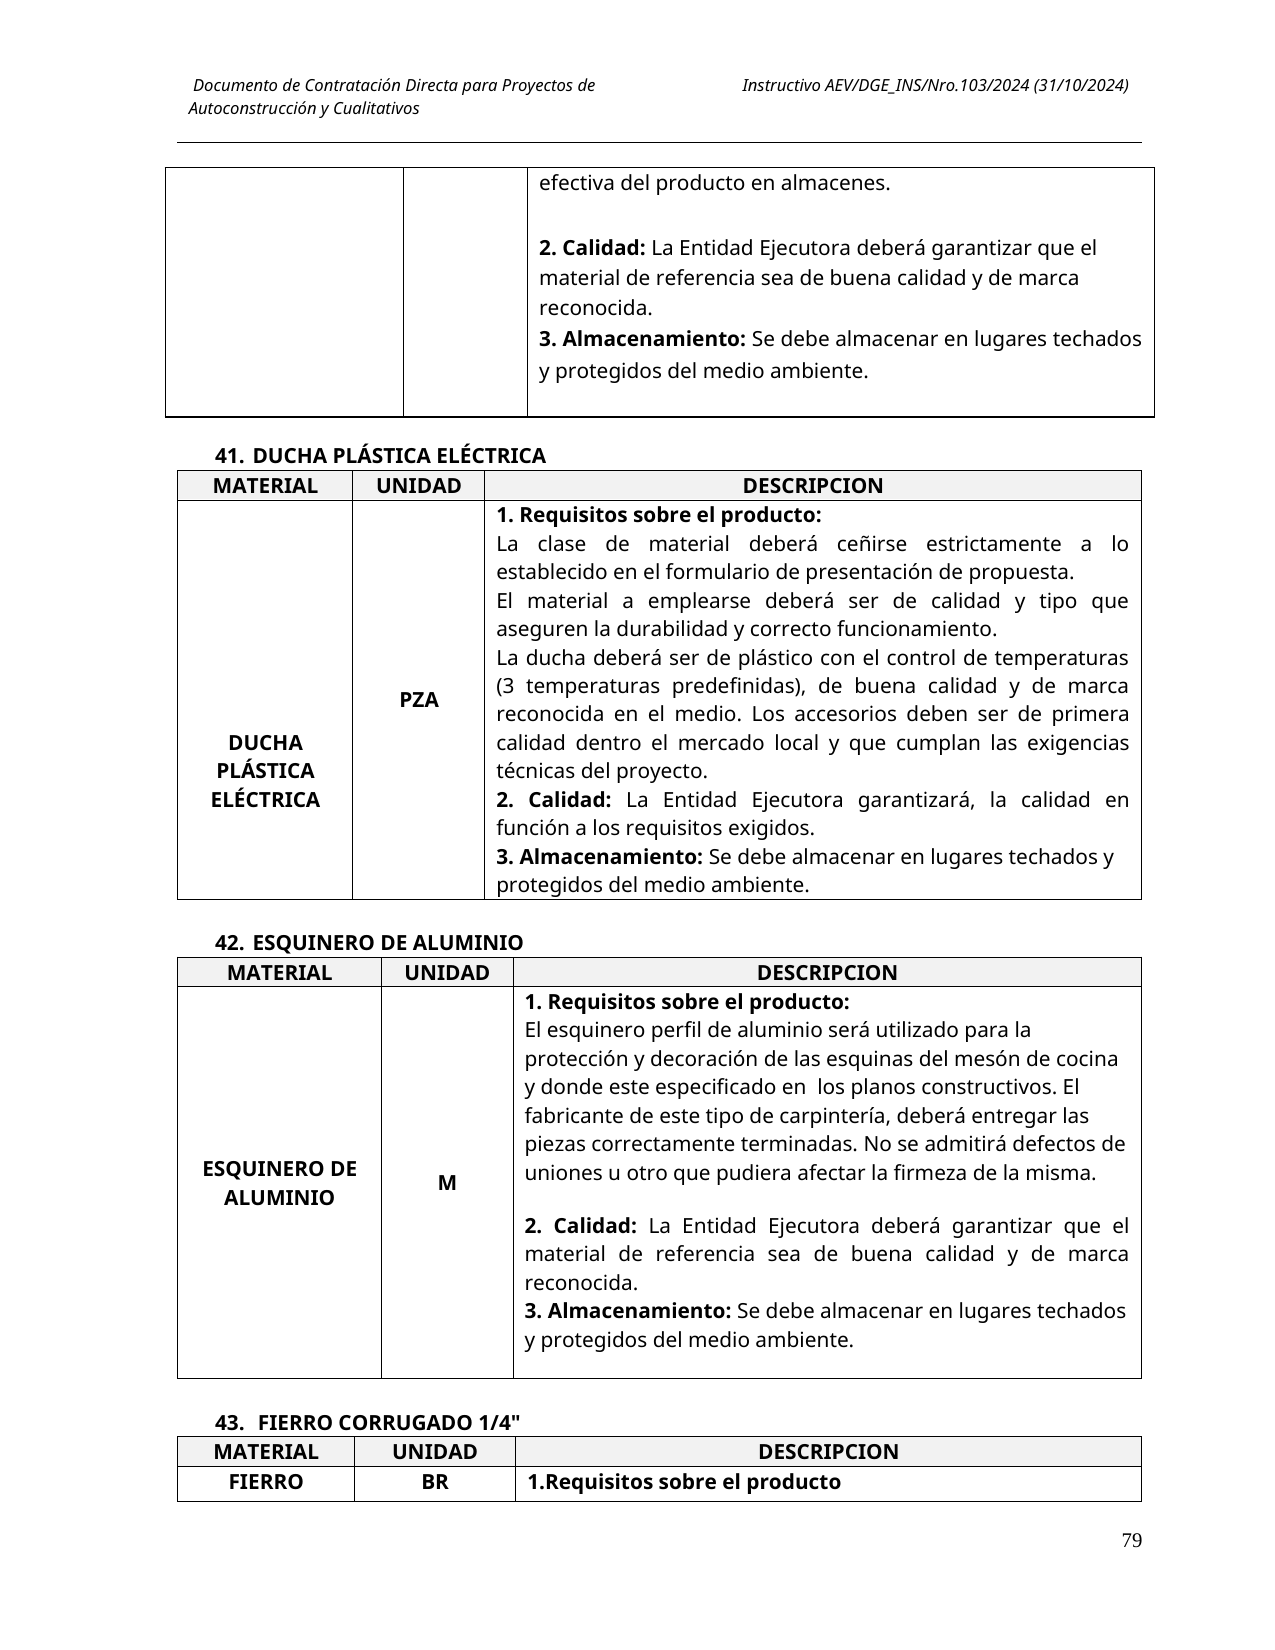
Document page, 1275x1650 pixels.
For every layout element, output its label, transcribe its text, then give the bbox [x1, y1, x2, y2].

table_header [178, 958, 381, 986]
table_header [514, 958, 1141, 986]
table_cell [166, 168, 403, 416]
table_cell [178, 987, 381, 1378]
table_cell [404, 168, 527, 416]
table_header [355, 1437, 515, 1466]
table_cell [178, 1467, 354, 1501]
list DUCHA PLÁSTICA ELÉCTRICA [215, 442, 1142, 470]
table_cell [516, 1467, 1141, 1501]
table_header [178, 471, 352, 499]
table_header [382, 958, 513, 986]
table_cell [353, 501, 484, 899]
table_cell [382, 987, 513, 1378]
list ESQUINERO DE ALUMINIO [215, 928, 1142, 957]
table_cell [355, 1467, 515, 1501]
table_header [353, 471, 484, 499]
list FIERRO CORRUGADO 1/4" [215, 1408, 1142, 1436]
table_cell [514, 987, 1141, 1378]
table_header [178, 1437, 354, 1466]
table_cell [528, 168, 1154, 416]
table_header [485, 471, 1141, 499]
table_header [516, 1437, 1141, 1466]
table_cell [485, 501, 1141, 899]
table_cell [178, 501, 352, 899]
